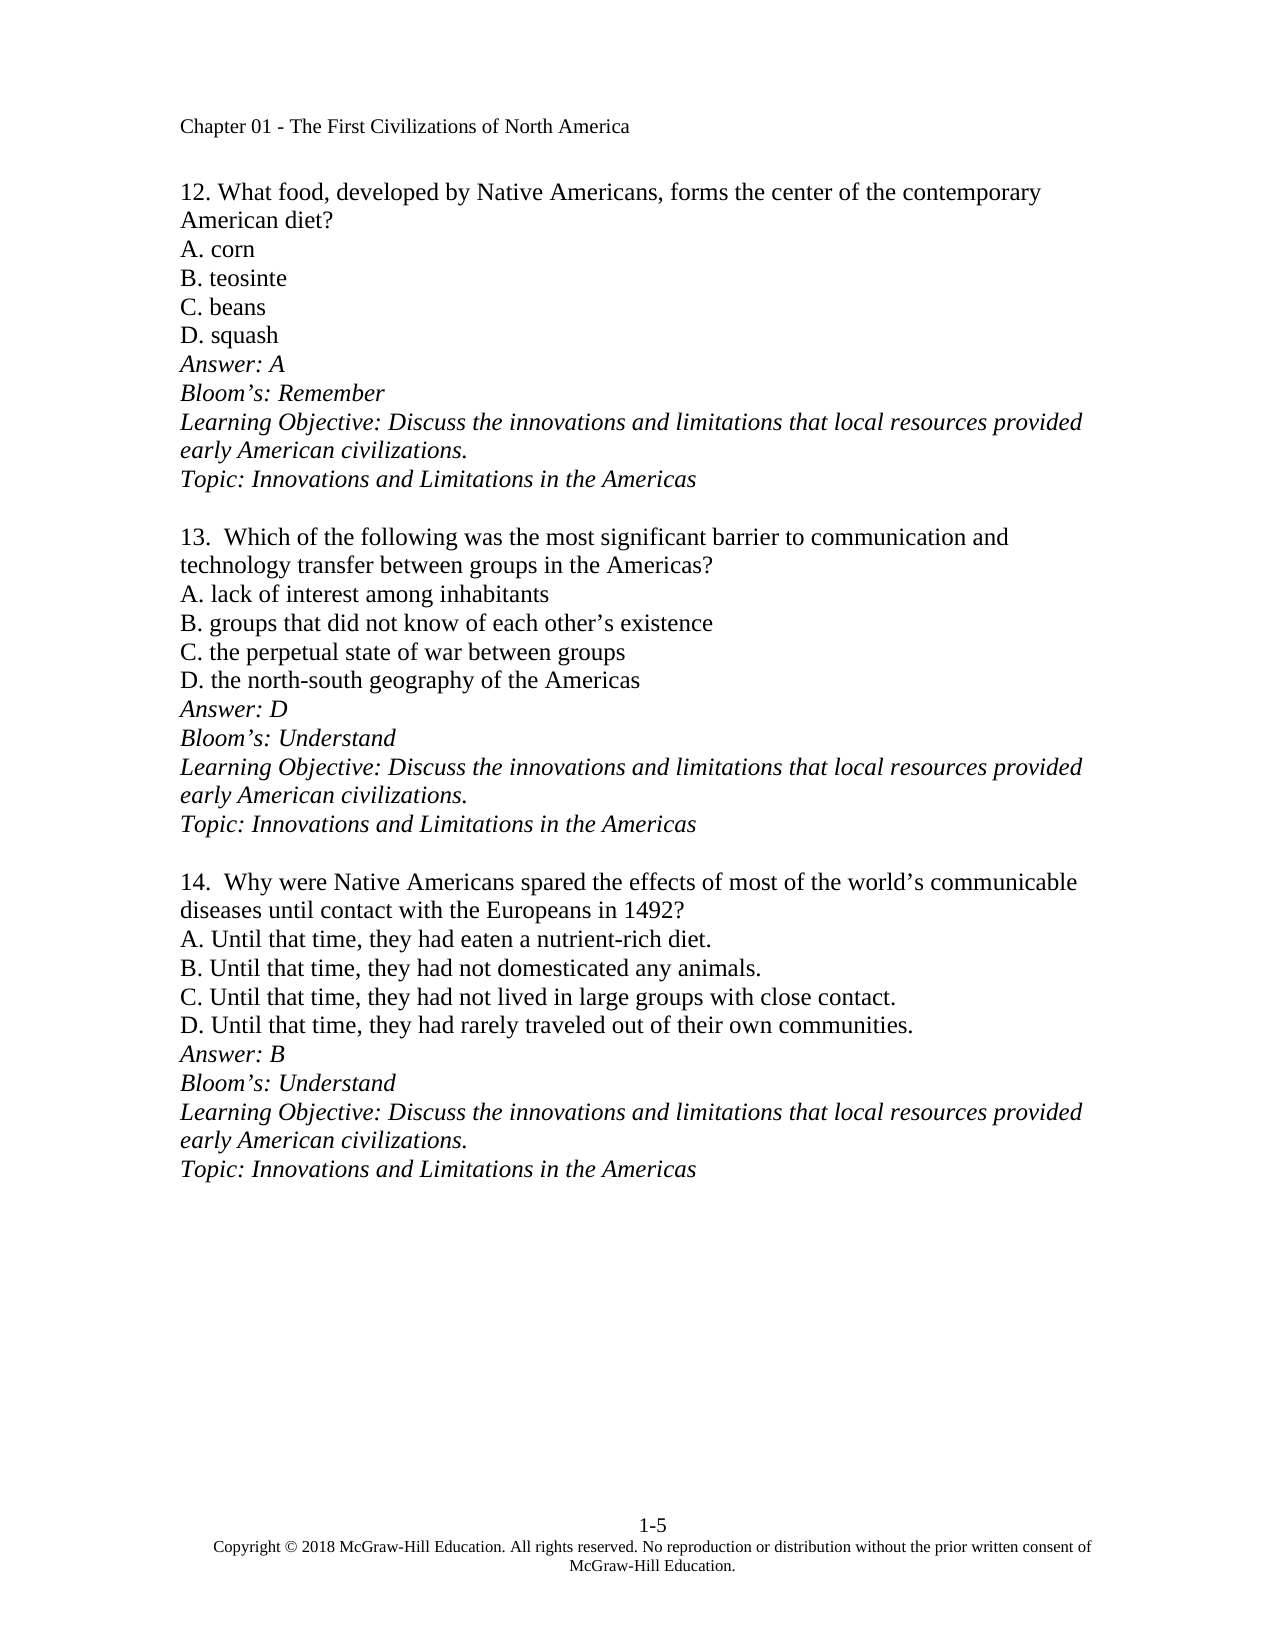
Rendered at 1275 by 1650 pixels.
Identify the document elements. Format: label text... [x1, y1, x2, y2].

text Answer: D [180, 694, 1125, 723]
text 14. Why were Native Americans spared the effects of most of the world’s communicable diseases until contact with the Europeans in 1492? A. Until that time, they had eaten a nutrient-rich diet. B. Until that time, they had not domesticated any animals. C. Until that time, they had not lived in large groups with close contact. D. Until that time, they had rarely traveled out of their own communities. [180, 867, 1125, 1039]
text Bloom’s: Understand [180, 723, 1125, 752]
text Answer: A [180, 349, 1125, 378]
text Answer: B [180, 1039, 1125, 1068]
text 13. Which of the following was the most significant barrier to communication and technology transfer between groups in the Americas? A. lack of interest among inhabitants B. groups that did not know of each other’s existence C. the perpetual state of war between groups D. the north-south geography of the Americas [180, 522, 1125, 694]
text 12. What food, developed by Native Americans, forms the center of the contemporary American diet? A. corn B. teosinte C. beans D. squash [180, 177, 1125, 349]
text Bloom’s: Remember [180, 378, 1125, 407]
text Bloom’s: Understand [180, 1068, 1125, 1097]
